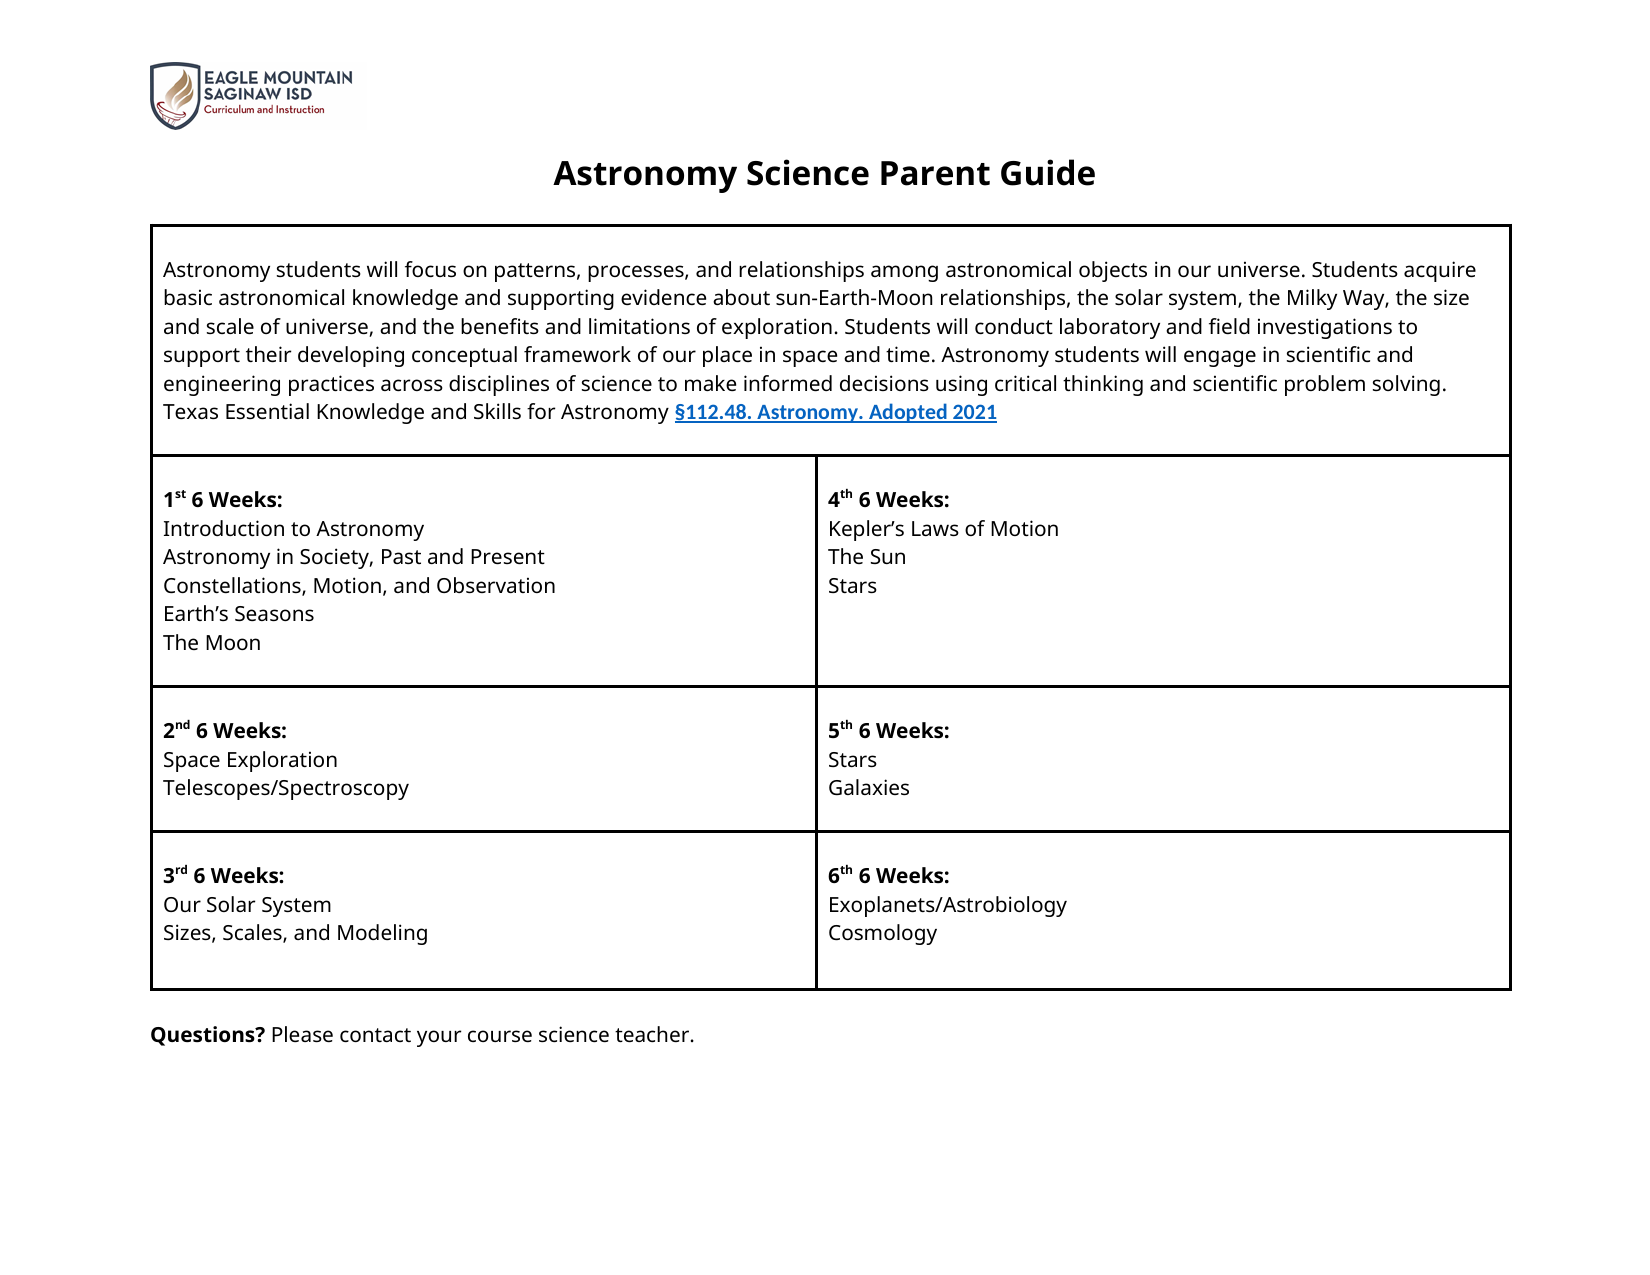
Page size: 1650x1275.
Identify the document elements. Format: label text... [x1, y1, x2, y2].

text Astronomy Science Parent Guide [150, 150, 1500, 195]
picture [150, 62, 368, 130]
table_cell 5th 6 Weeks: Stars Galaxies [818, 688, 1509, 830]
table_cell 2nd 6 Weeks: Space Exploration Telescopes/Spectroscopy [153, 688, 815, 830]
table_cell 4th 6 Weeks: Kepler’s Laws of Motion The Sun Stars [818, 457, 1509, 685]
table_cell 3rd 6 Weeks: Our Solar System Sizes, Scales, and Modeling [153, 833, 815, 988]
table_header Astronomy students will focus on patterns, processes, and relationships among astronomical objects in our universe. Students acquire basic astronomical knowledge and supporting evidence about sun-Earth-Moon relationships, the solar system, the Milky Way, the size and scale of universe, and the benefits and limitations of exploration. Students will conduct laboratory and field investigations to support their developing conceptual framework of our place in space and time. Astronomy students will engage in scientific and engineering practices across disciplines of science to make informed decisions using critical thinking and scientific problem solving. Texas Essential Knowledge and Skills for Astronomy §112.48. Astronomy. Adopted 2021 [153, 227, 1509, 454]
table_cell 1st 6 Weeks: Introduction to Astronomy Astronomy in Society, Past and Present Constellations, Motion, and Observation Earth’s Seasons The Moon [153, 457, 815, 685]
text Questions? Please contact your course science teacher. [150, 1020, 1500, 1048]
table_cell 6th 6 Weeks: Exoplanets/Astrobiology Cosmology [818, 833, 1509, 988]
